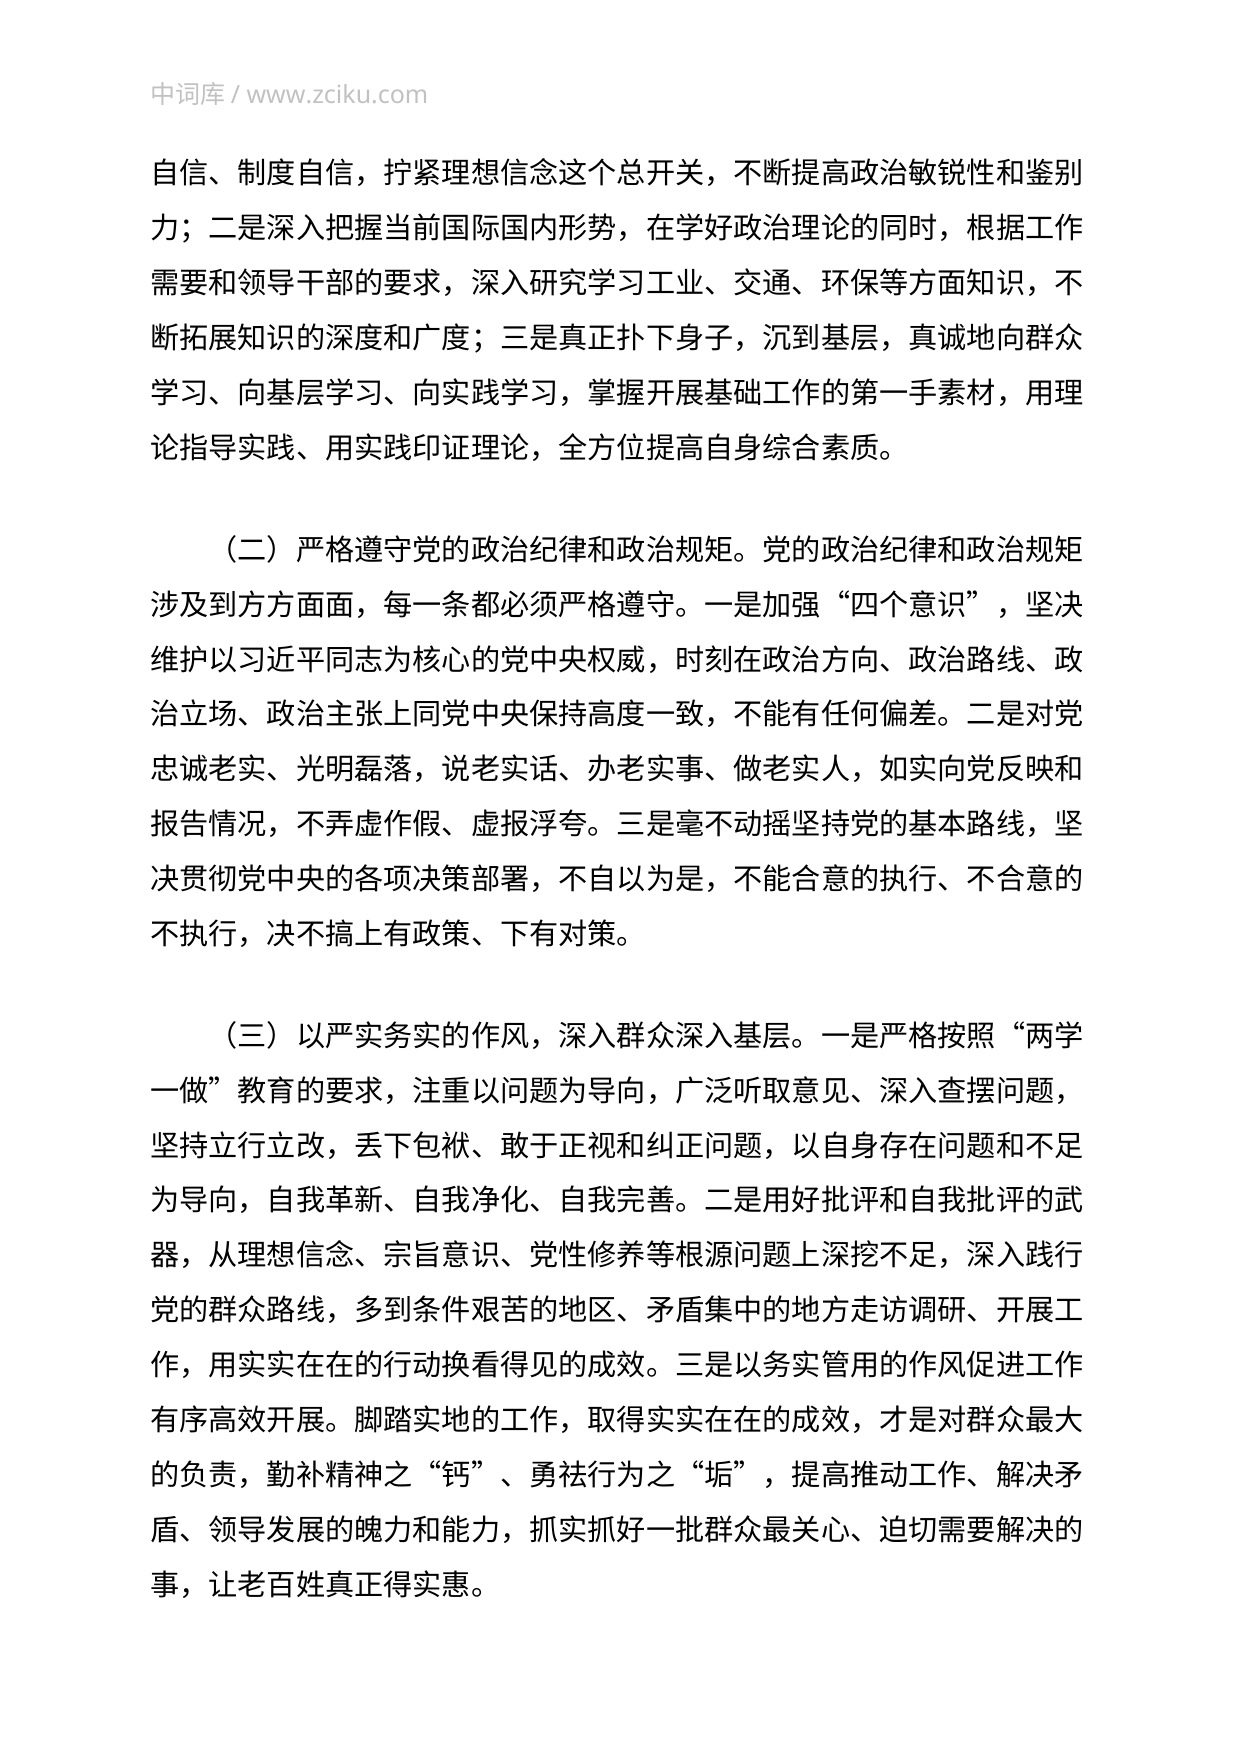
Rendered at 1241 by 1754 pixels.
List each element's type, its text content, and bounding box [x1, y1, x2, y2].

text （三）以严实务实的作风，深入群众深入基层。一是严格按照“两学一做”教育的要求，注重以问题为导向，广泛听取意见、深入查摆问题，坚持立行立改，丢下包袱、敢于正视和纠正问题，以自身存在问题和不足为导向，自我革新、自我净化、自我完善。二是用好批评和自我批评的武器，从理想信念、宗旨意识、党性修养等根源问题上深挖不足，深入践行党的群众路线，多到条件艰苦的地区、矛盾集中的地方走访调研、开展工作，用实实在在的行动换看得见的成效。三是以务实管用的作风促进工作有序高效开展。脚踏实地的工作，取得实实在在的成效，才是对群众最大的负责，勤补精神之“钙”、勇祛行为之“垢”，提高推动工作、解决矛盾、领导发展的魄力和能力，抓实抓好一批群众最关心、迫切需要解决的事，让老百姓真正得实惠。 [150, 1012, 1090, 1603]
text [150, 150, 1090, 467]
text （二）严格遵守党的政治纪律和政治规矩。党的政治纪律和政治规矩涉及到方方面面，每一条都必须严格遵守。一是加强“四个意识”，坚决维护以习近平同志为核心的党中央权威，时刻在政治方向、政治路线、政治立场、政治主张上同党中央保持高度一致，不能有任何偏差。二是对党忠诚老实、光明磊落，说老实话、办老实事、做老实人，如实向党反映和报告情况，不弄虚作假、虚报浮夸。三是毫不动摇坚持党的基本路线，坚决贯彻党中央的各项决策部署，不自以为是，不能合意的执行、不合意的不执行，决不搞上有政策、下有对策。 [150, 526, 1090, 953]
